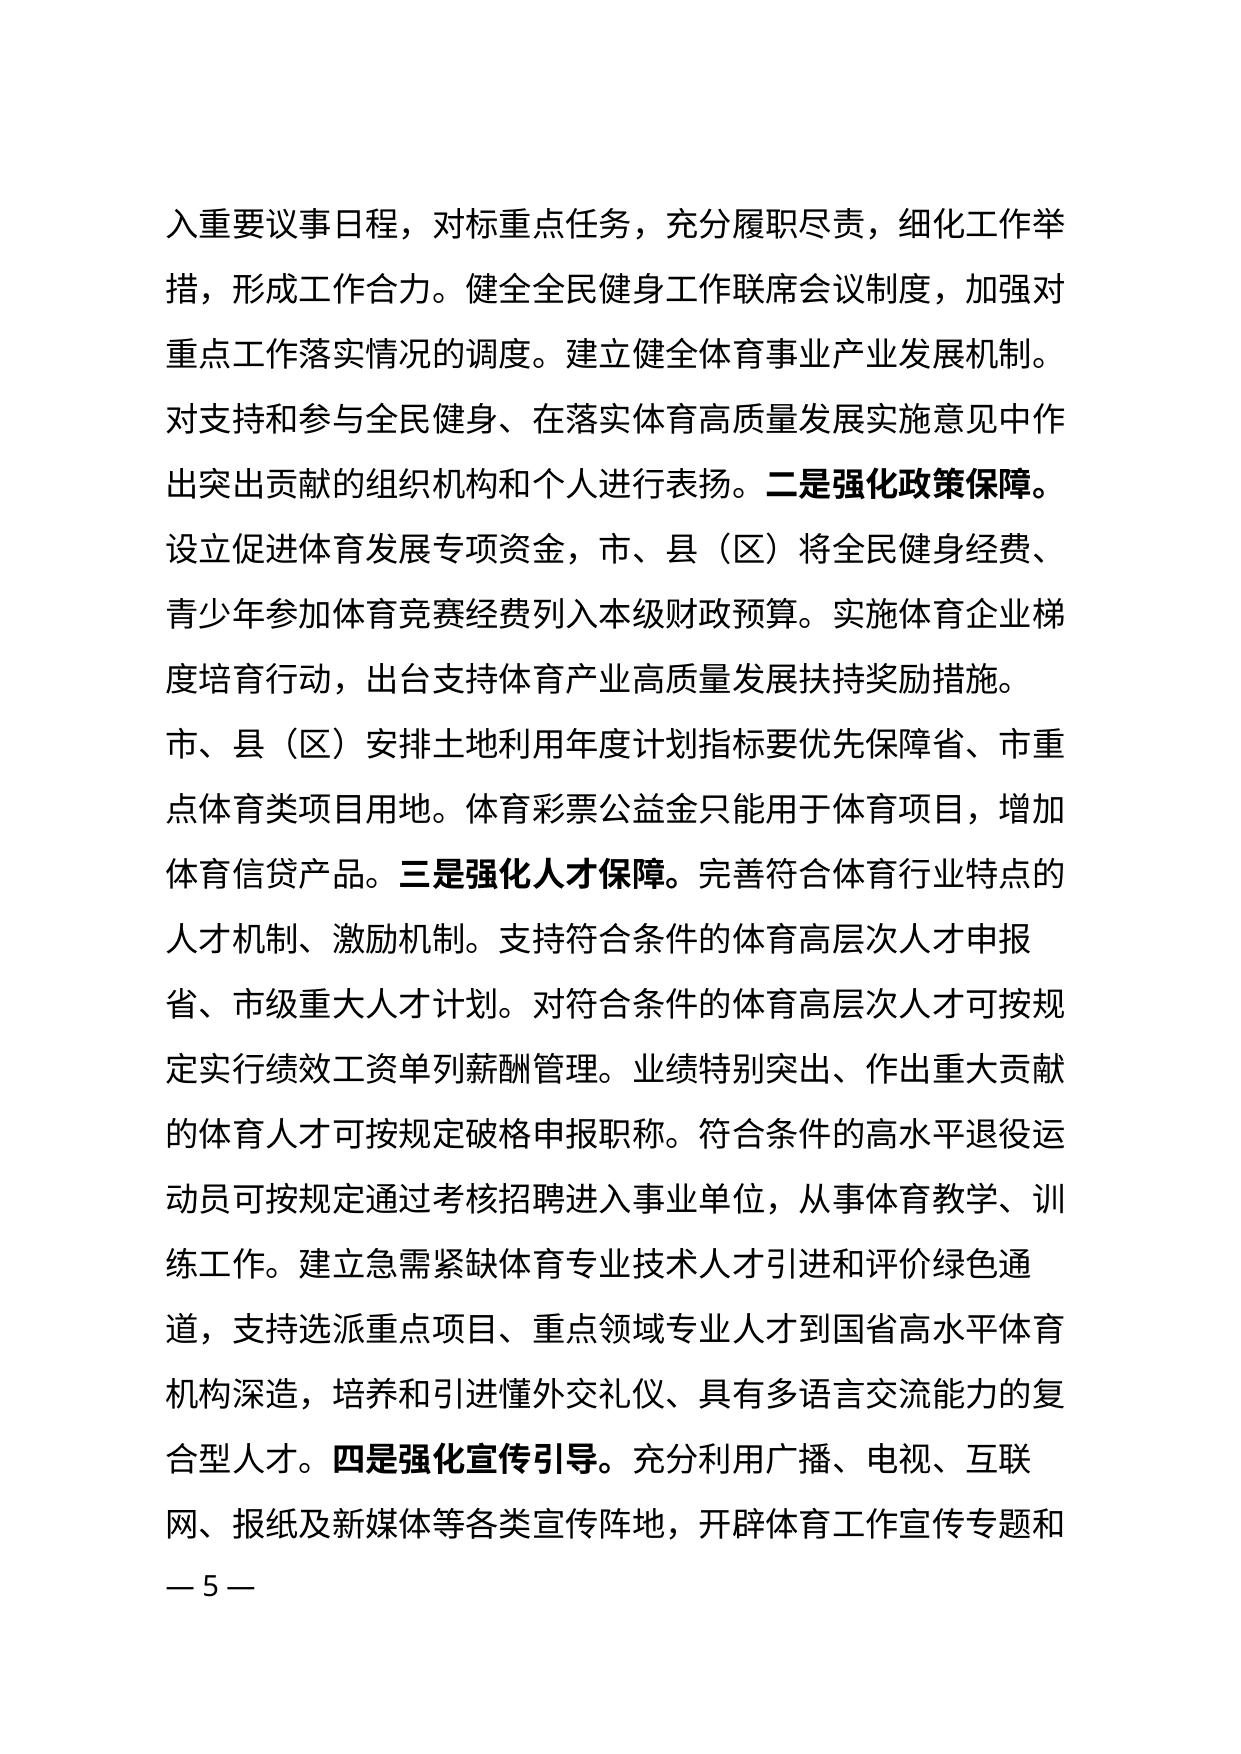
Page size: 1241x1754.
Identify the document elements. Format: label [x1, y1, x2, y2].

text [165, 189, 1075, 1554]
